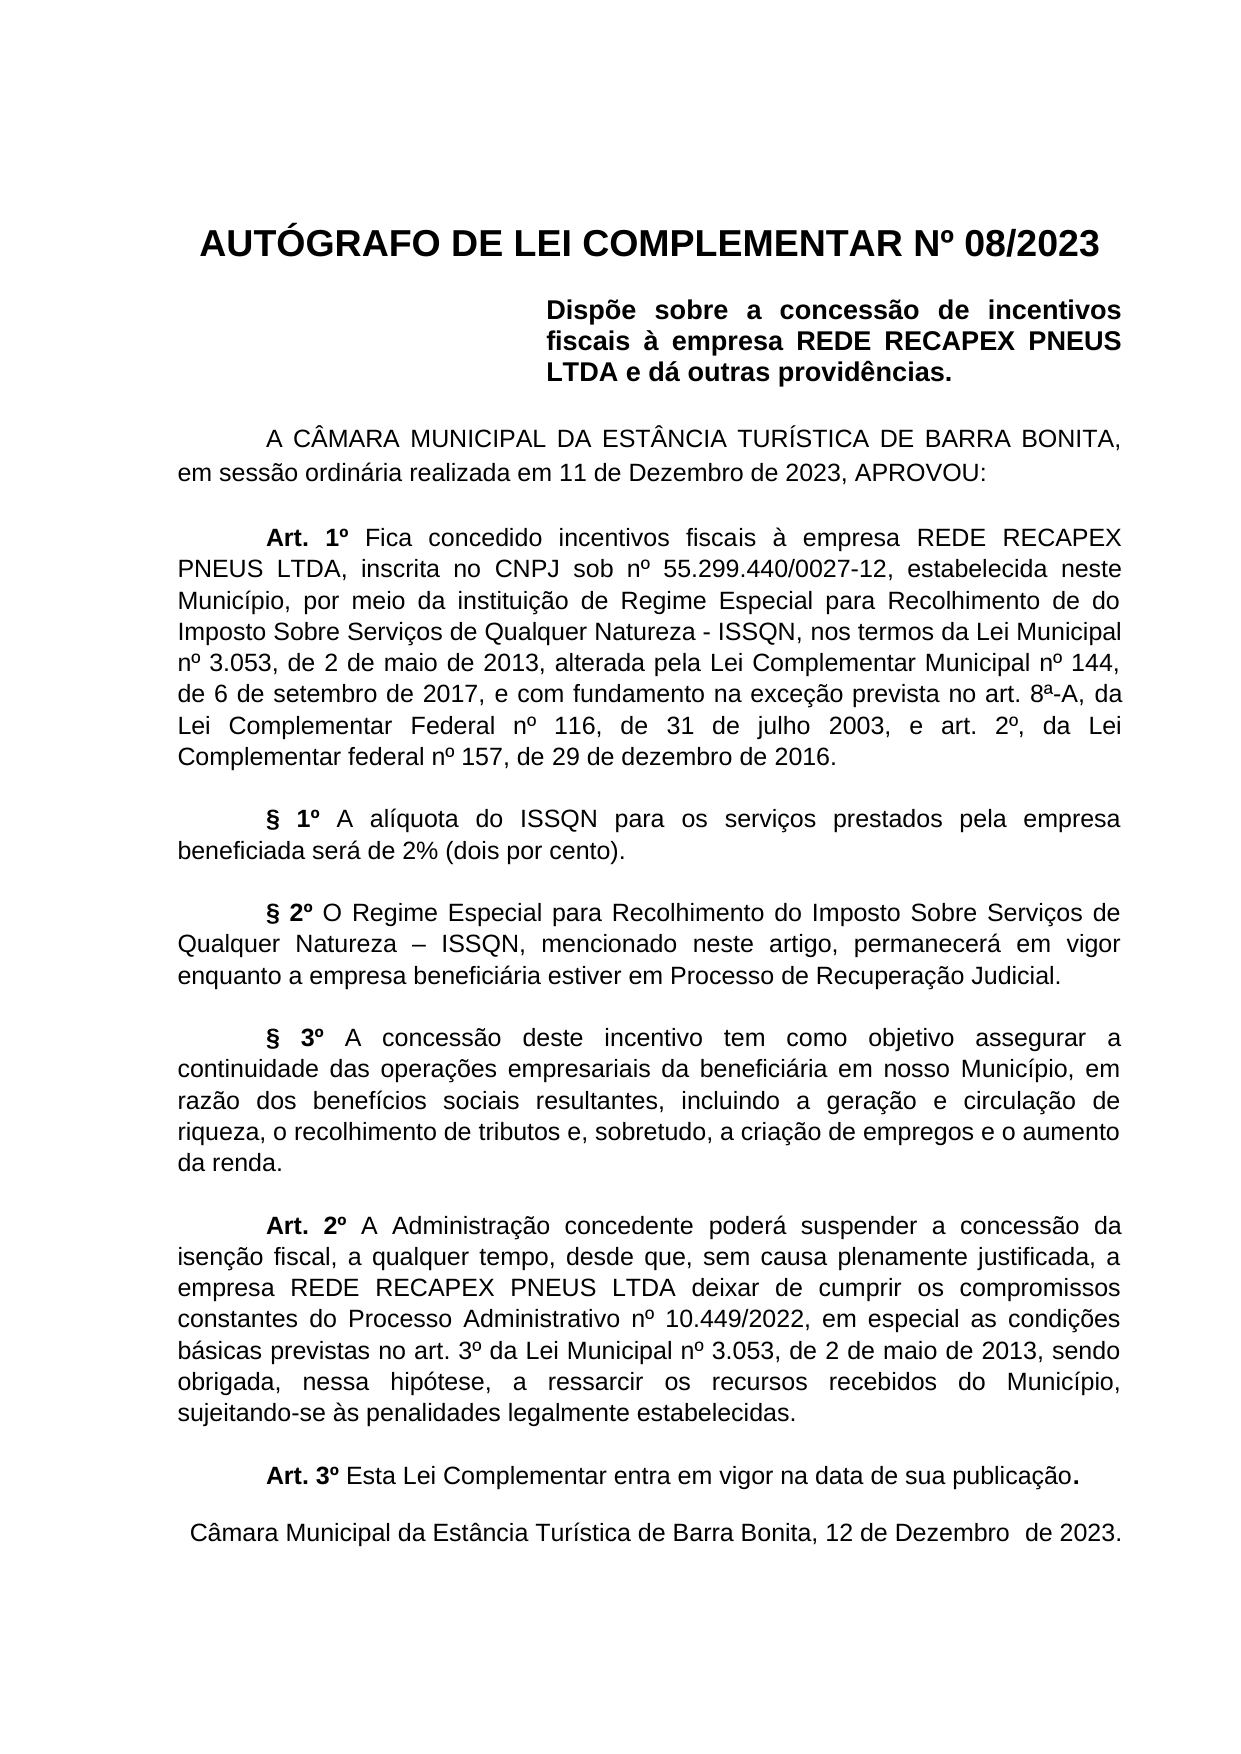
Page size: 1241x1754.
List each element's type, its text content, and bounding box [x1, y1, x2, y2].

text Art. 1º Fica concedido incentivos fiscais à empresa REDE RECAPEX PNEUS LTDA, inscrita no CNPJ sob nº 55.299.440/0027-12, estabelecida neste Município, por meio da instituição de Regime Especial para Recolhimento de do Imposto Sobre Serviços de Qualquer Natureza - ISSQN, nos termos da Lei Municipal nº 3.053, de 2 de maio de 2013, alterada pela Lei Complementar Municipal nº 144, de 6 de setembro de 2017, e com fundamento na exceção prevista no art. 8ª-A, da Lei Complementar Federal nº 116, de 31 de julho 2003, e art. 2º, da Lei Complementar federal nº 157, de 29 de dezembro de 2016. [177, 522, 1122, 772]
text § 2º O Regime Especial para Recolhimento do Imposto Sobre Serviços de Qualquer Natureza – ISSQN, mencionado neste artigo, permanecerá em vigor enquanto a empresa beneficiária estiver em Processo de Recuperação Judicial. [177, 897, 1122, 990]
text § 1º A alíquota do ISSQN para os serviços prestados pela empresa beneficiada será de 2% (dois por cento). [177, 803, 1122, 865]
text Câmara Municipal da Estância Turística de Barra Bonita, 12 de Dezembro de 2023. [177, 1517, 1122, 1546]
text Art. 2º A Administração concedente poderá suspender a concessão da isenção fiscal, a qualquer tempo, desde que, sem causa plenamente justificada, a empresa REDE RECAPEX PNEUS LTDA deixar de cumprir os compromissos constantes do Processo Administrativo nº 10.449/2022, em especial as condições básicas previstas no art. 3º da Lei Municipal nº 3.053, de 2 de maio de 2013, sendo obrigada, nessa hipótese, a ressarcir os recursos recebidos do Município, sujeitando-se às penalidades legalmente estabelecidas. [177, 1209, 1122, 1428]
text AUTÓGRAFO DE LEI COMPLEMENTAR Nº 08/2023 [177, 222, 1122, 265]
text Art. 3º Esta Lei Complementar entra em vigor na data de sua publicação. [177, 1459, 1122, 1490]
text § 3º A concessão deste incentivo tem como objetivo assegurar a continuidade das operações empresariais da beneficiária em nosso Município, em razão dos benefícios sociais resultantes, incluindo a geração e circulação de riqueza, o recolhimento de tributos e, sobretudo, a criação de empregos e o aumento da renda. [177, 1022, 1122, 1178]
text Dispõe sobre a concessão de incentivos fiscais à empresa REDE RECAPEX PNEUS LTDA e dá outras providências. [546, 294, 1122, 388]
text A CÂMARA MUNICIPAL DA ESTÂNCIA TURÍSTICA DE BARRA BONITA, em sessão ordinária realizada em 11 de Dezembro de 2023, APROVOU: [177, 421, 1122, 488]
